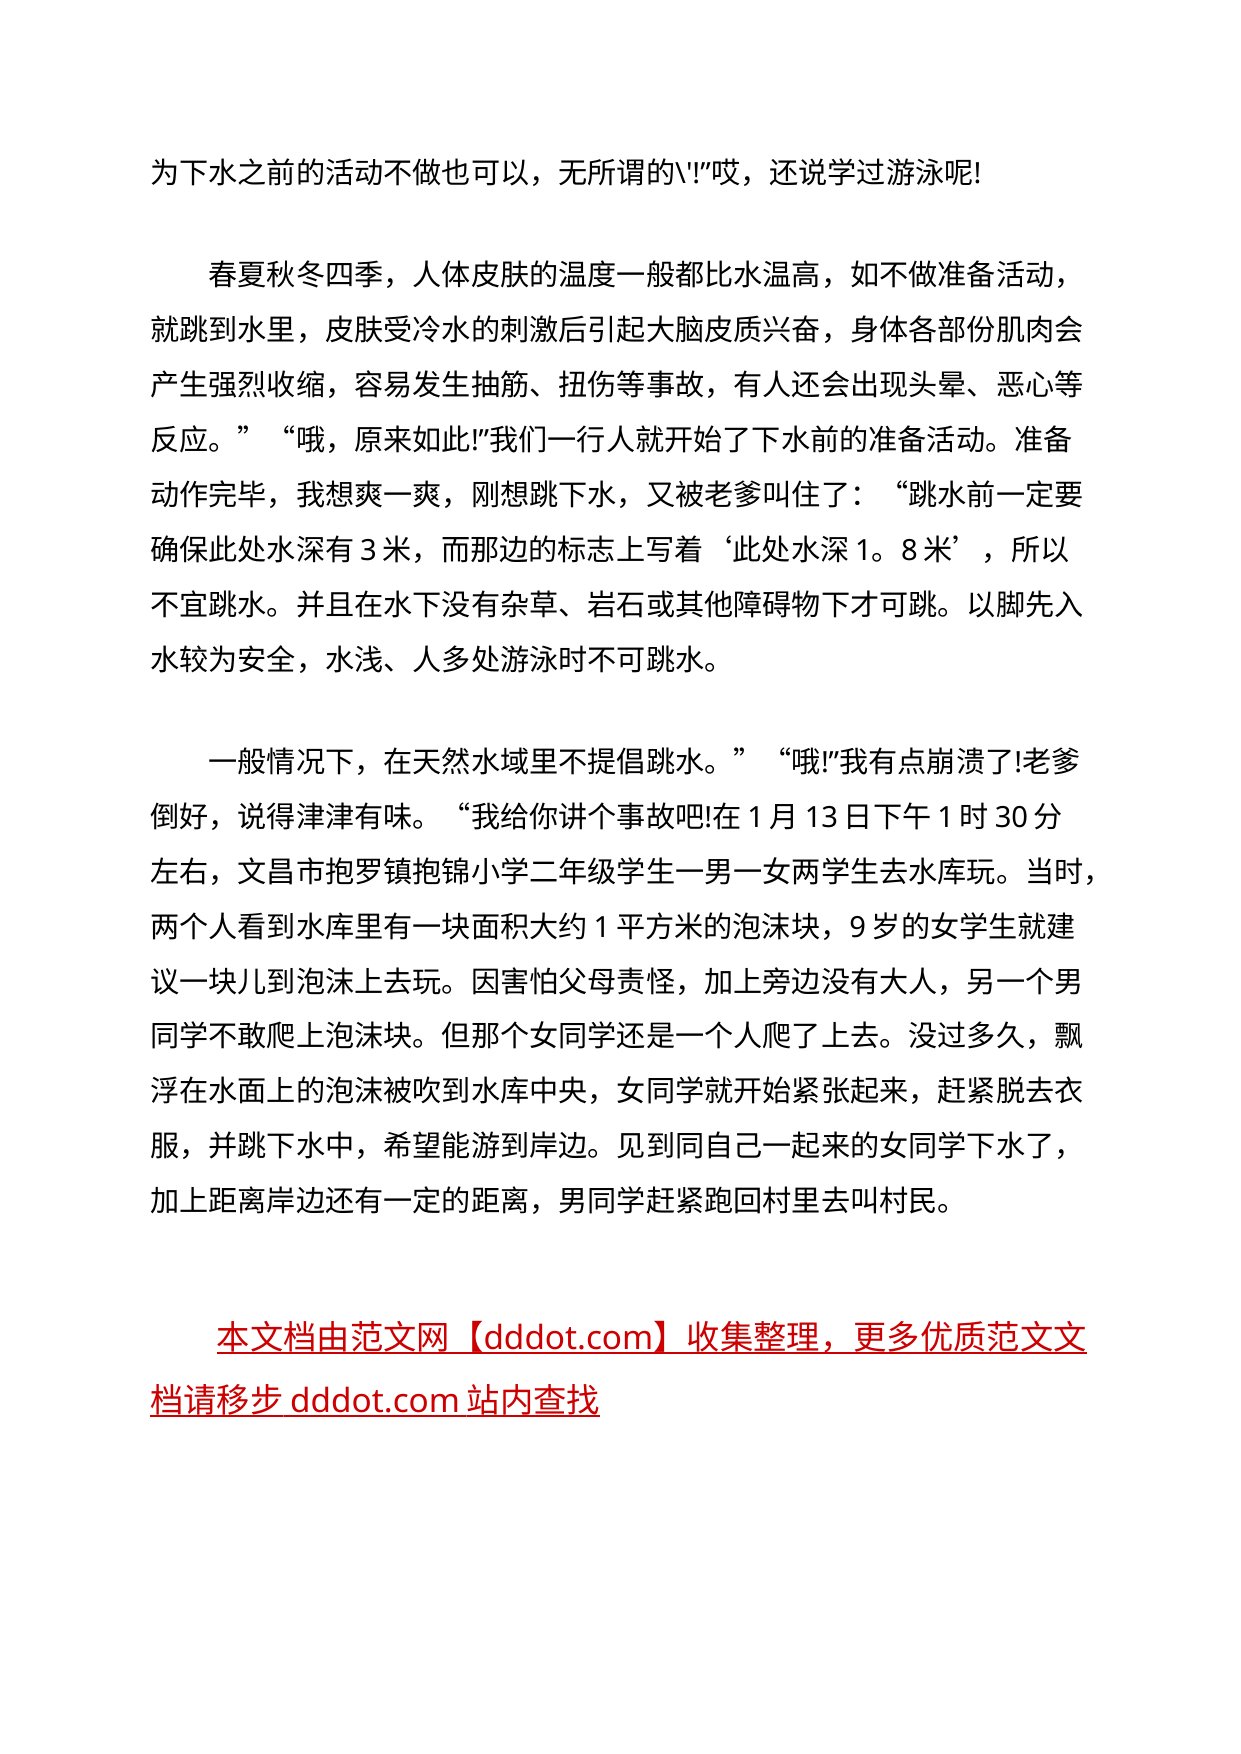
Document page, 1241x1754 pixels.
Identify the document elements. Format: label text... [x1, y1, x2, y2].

text 春夏秋冬四季，人体皮肤的温度一般都比水温高，如不做准备活动，就跳到水里，皮肤受冷水的刺激后引起大脑皮质兴奋，身体各部份肌肉会产生强烈收缩，容易发生抽筋、扭伤等事故，有人还会出现头晕、恶心等反应。”“哦，原来如此!”我们一行人就开始了下水前的准备活动。准备动作完毕，我想爽一爽，刚想跳下水，又被老爹叫住了：“跳水前一定要确保此处水深有3米，而那边的标志上写着‘此处水深1。8米’，所以不宜跳水。并且在水下没有杂草、岩石或其他障碍物下才可跳。以脚先入水较为安全，水浅、人多处游泳时不可跳水。 [150, 252, 1090, 679]
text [150, 150, 1090, 192]
text 本文档由范文网【dddot.com】收集整理，更多优质范文文档请移步dddot.com站内查找 [150, 1311, 1090, 1422]
text 一般情况下，在天然水域里不提倡跳水。”“哦!”我有点崩溃了!老爹倒好，说得津津有味。“我给你讲个事故吧!在1月13日下午1时30分左右，文昌市抱罗镇抱锦小学二年级学生一男一女两学生去水库玩。当时，两个人看到水库里有一块面积大约1平方米的泡沫块，9岁的女学生就建议一块儿到泡沫上去玩。因害怕父母责怪，加上旁边没有大人，另一个男同学不敢爬上泡沫块。但那个女同学还是一个人爬了上去。没过多久，飘浮在水面上的泡沫被吹到水库中央，女同学就开始紧张起来，赶紧脱去衣服，并跳下水中，希望能游到岸边。见到同自己一起来的女同学下水了，加上距离岸边还有一定的距离，男同学赶紧跑回村里去叫村民。 [150, 738, 1090, 1220]
